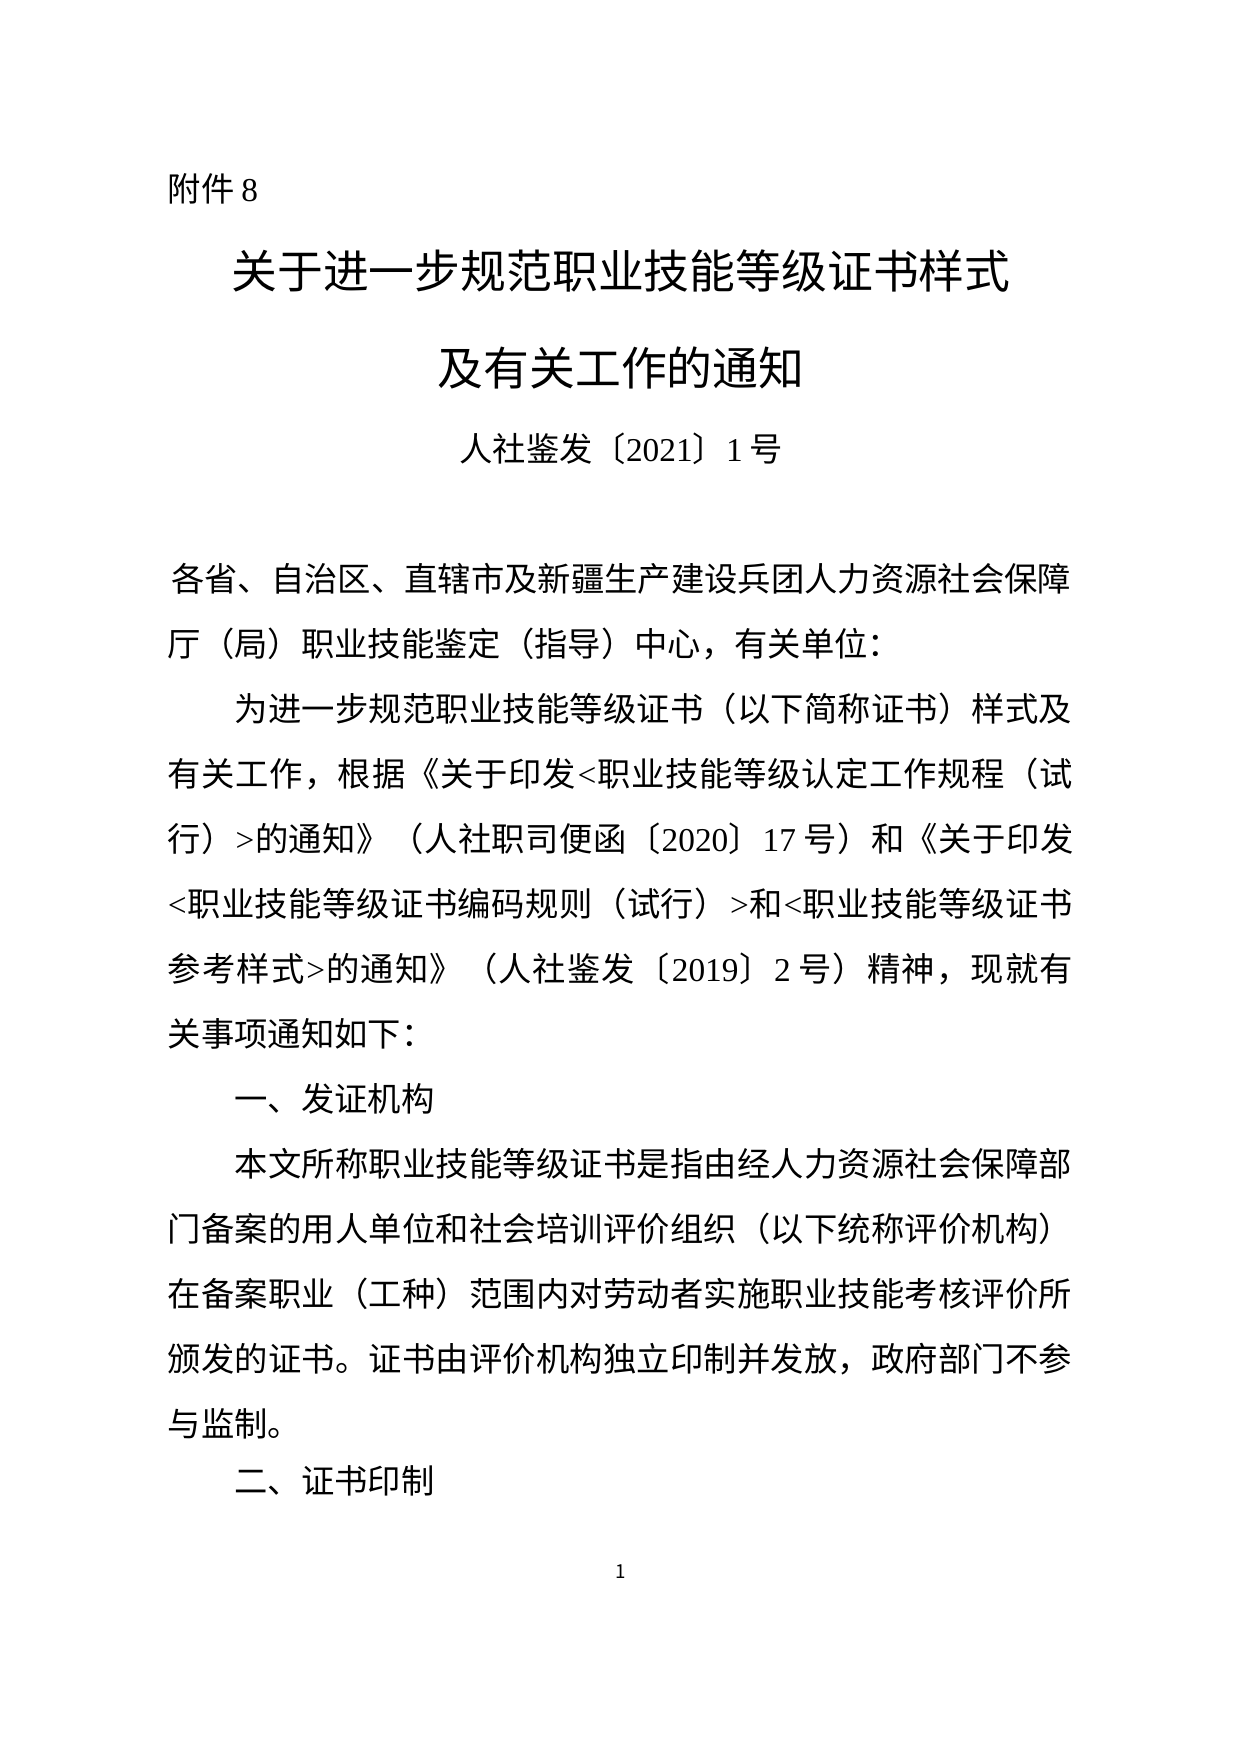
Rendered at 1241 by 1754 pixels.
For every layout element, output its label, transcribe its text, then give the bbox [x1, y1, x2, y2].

text 关于进一步规范职业技能等级证书样式 [168, 219, 1074, 317]
text 及有关工作的通知 [168, 317, 1074, 414]
text 附件8 [168, 154, 1074, 219]
text 各省、自治区、直辖市及新疆生产建设兵团人力资源社会保障 [168, 544, 1074, 609]
text 二、证书印制 [168, 1454, 1074, 1503]
text 为进一步规范职业技能等级证书（以下简称证书）样式及有关工作，根据《关于印发<职业技能等级认定工作规程（试行）>的通知》（人社职司便函〔2020〕17号）和《关于印发<职业技能等级证书编码规则（试行）>和<职业技能等级证书参考样式>的通知》（人社鉴发〔2019〕2号）精神，现就有关事项通知如下： [168, 674, 1074, 1064]
text 一、发证机构 [168, 1064, 1074, 1129]
text 人社鉴发〔2021〕1号 [168, 414, 1074, 479]
text 本文所称职业技能等级证书是指由经人力资源社会保障部门备案的用人单位和社会培训评价组织（以下统称评价机构）在备案职业（工种）范围内对劳动者实施职业技能考核评价所颁发的证书。证书由评价机构独立印制并发放，政府部门不参与监制。 [168, 1129, 1074, 1454]
text 厅（局）职业技能鉴定（指导）中心，有关单位： [168, 609, 1074, 674]
